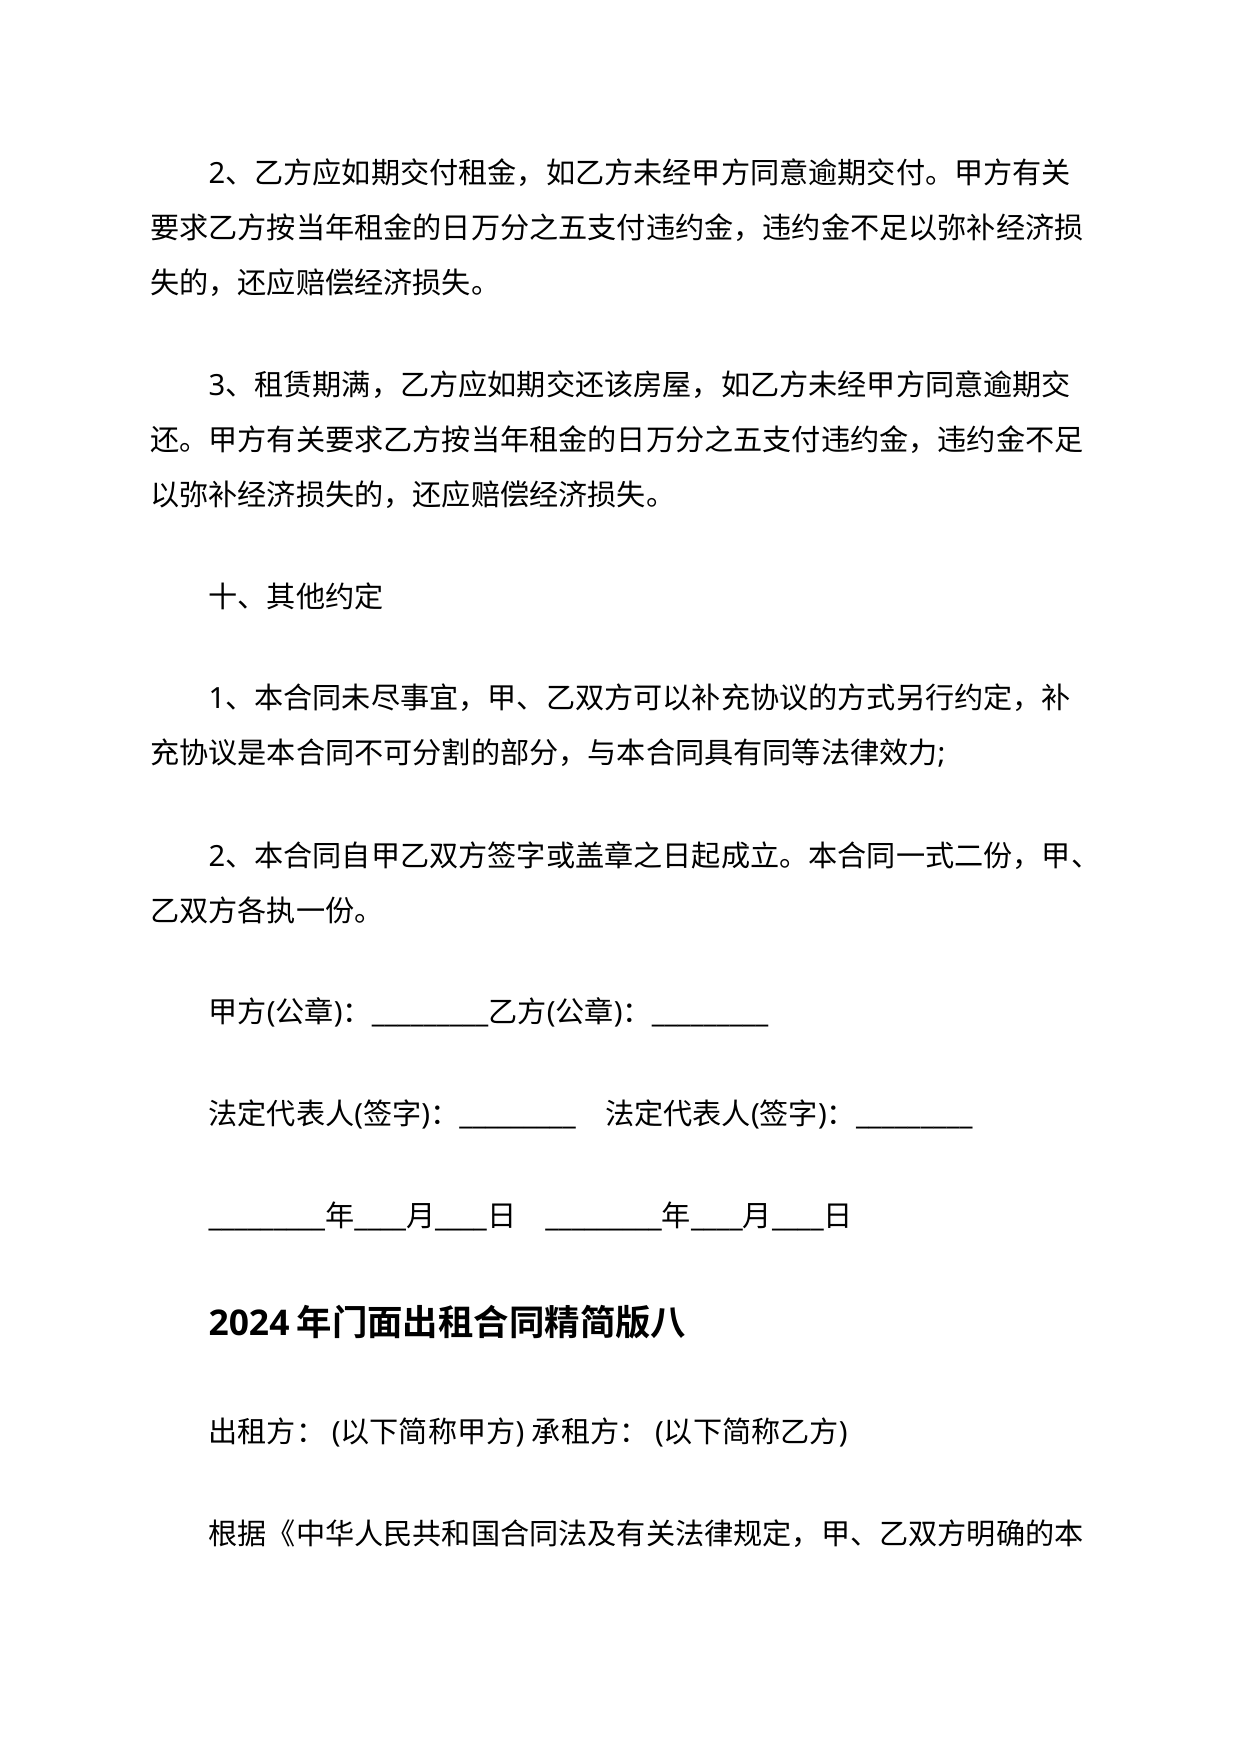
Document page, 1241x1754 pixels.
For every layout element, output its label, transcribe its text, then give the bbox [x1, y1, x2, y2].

text 1、本合同未尽事宜，甲、乙双方可以补充协议的方式另行约定，补充协议是本合同不可分割的部分，与本合同具有同等法律效力; [150, 675, 1090, 772]
text 出租方： (以下简称甲方) 承租方： (以下简称乙方) [150, 1408, 1090, 1451]
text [150, 1510, 1090, 1553]
text _________年____月____日 _________年____月____日 [150, 1193, 1090, 1235]
text 3、租赁期满，乙方应如期交还该房屋，如乙方未经甲方同意逾期交还。甲方有关要求乙方按当年租金的日万分之五支付违约金，违约金不足以弥补经济损失的，还应赔偿经济损失。 [150, 362, 1090, 514]
text 十、其他约定 [150, 573, 1090, 616]
text 2、本合同自甲乙双方签字或盖章之日起成立。本合同一式二份，甲、乙双方各执一份。 [150, 832, 1090, 929]
text 2024年门面出租合同精简版八 [150, 1295, 1090, 1346]
text 2、乙方应如期交付租金，如乙方未经甲方同意逾期交付。甲方有关要求乙方按当年租金的日万分之五支付违约金，违约金不足以弥补经济损失的，还应赔偿经济损失。 [150, 150, 1090, 302]
text 法定代表人(签字)：_________ 法定代表人(签字)：_________ [150, 1091, 1090, 1133]
text 甲方(公章)：_________乙方(公章)：_________ [150, 989, 1090, 1031]
